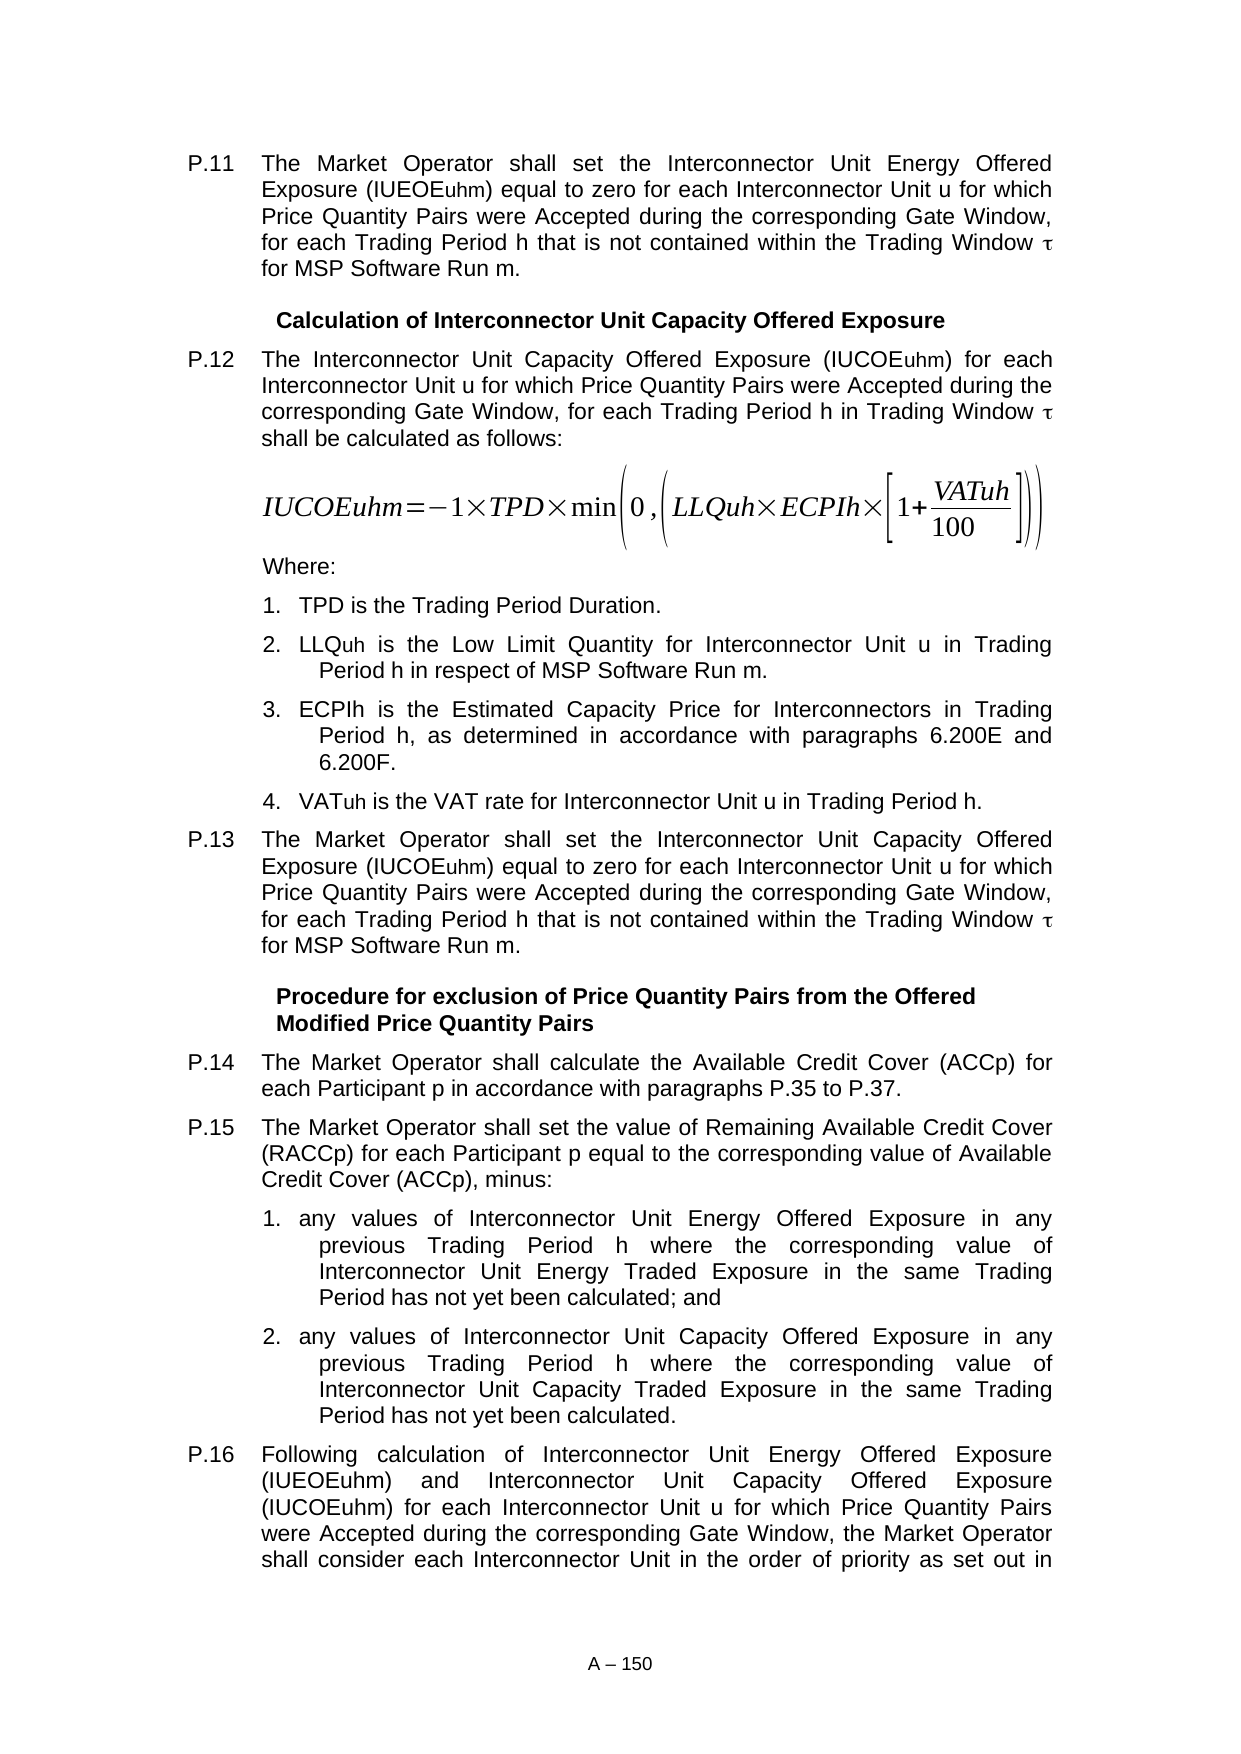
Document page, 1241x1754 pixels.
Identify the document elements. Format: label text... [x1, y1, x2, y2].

text The Market Operator shall calculate the Available Credit Cover (ACCp) for each Participant p in accordance with paragraphs P.35 to P.37. [187, 1048, 1053, 1101]
subtitle Calculation of Interconnector Unit Capacity Offered Exposure [276, 307, 1053, 333]
text The Market Operator shall set the Interconnector Unit Capacity Offered Exposure (IUCOEuhm) equal to zero for each Interconnector Unit u for which Price Quantity Pairs were Accepted during the corresponding Gate Window, for each Trading Period h that is not contained within the Trading Window for MSP Software Run m. [187, 826, 1053, 958]
list any values of Interconnector Unit Energy Offered Exposure in any previous Trading Period h where the corresponding value of Interconnector Unit Energy Traded Exposure in the same Trading Period has not yet been calculated; and [262, 1205, 1053, 1311]
list ECPIh is the Estimated Capacity Price for Interconnectors in Trading Period h, as determined in accordance with paragraphs 6.200E and 6.200F. [262, 696, 1053, 775]
text Where: [262, 553, 1053, 579]
text The Interconnector Unit Capacity Offered Exposure (IUCOEuhm) for each Interconnector Unit u for which Price Quantity Pairs were Accepted during the corresponding Gate Window, for each Trading Period h in Trading Window shall be calculated as follows: [187, 346, 1053, 451]
subtitle Procedure for exclusion of Price Quantity Pairs from the Offered Modified Price Quantity Pairs [276, 983, 1053, 1036]
list any values of Interconnector Unit Capacity Offered Exposure in any previous Trading Period h where the corresponding value of Interconnector Unit Capacity Traded Exposure in the same Trading Period has not yet been calculated. [262, 1323, 1053, 1428]
list TPD is the Trading Period Duration. [262, 592, 1053, 618]
list LLQuh is the Low Limit Quantity for Interconnector Unit u in Trading Period h in respect of MSP Software Run m. [262, 631, 1053, 683]
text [187, 1441, 1053, 1573]
list VATuh is the VAT rate for Interconnector Unit u in Trading Period h. [262, 788, 1053, 814]
text The Market Operator shall set the value of Remaining Available Credit Cover (RACCp) for each Participant p equal to the corresponding value of Available Credit Cover (ACCp), minus: [187, 1114, 1053, 1193]
text The Market Operator shall set the Interconnector Unit Energy Offered Exposure (IUEOEuhm) equal to zero for each Interconnector Unit u for which Price Quantity Pairs were Accepted during the corresponding Gate Window, for each Trading Period h that is not contained within the Trading Window for MSP Software Run m. [187, 150, 1053, 282]
